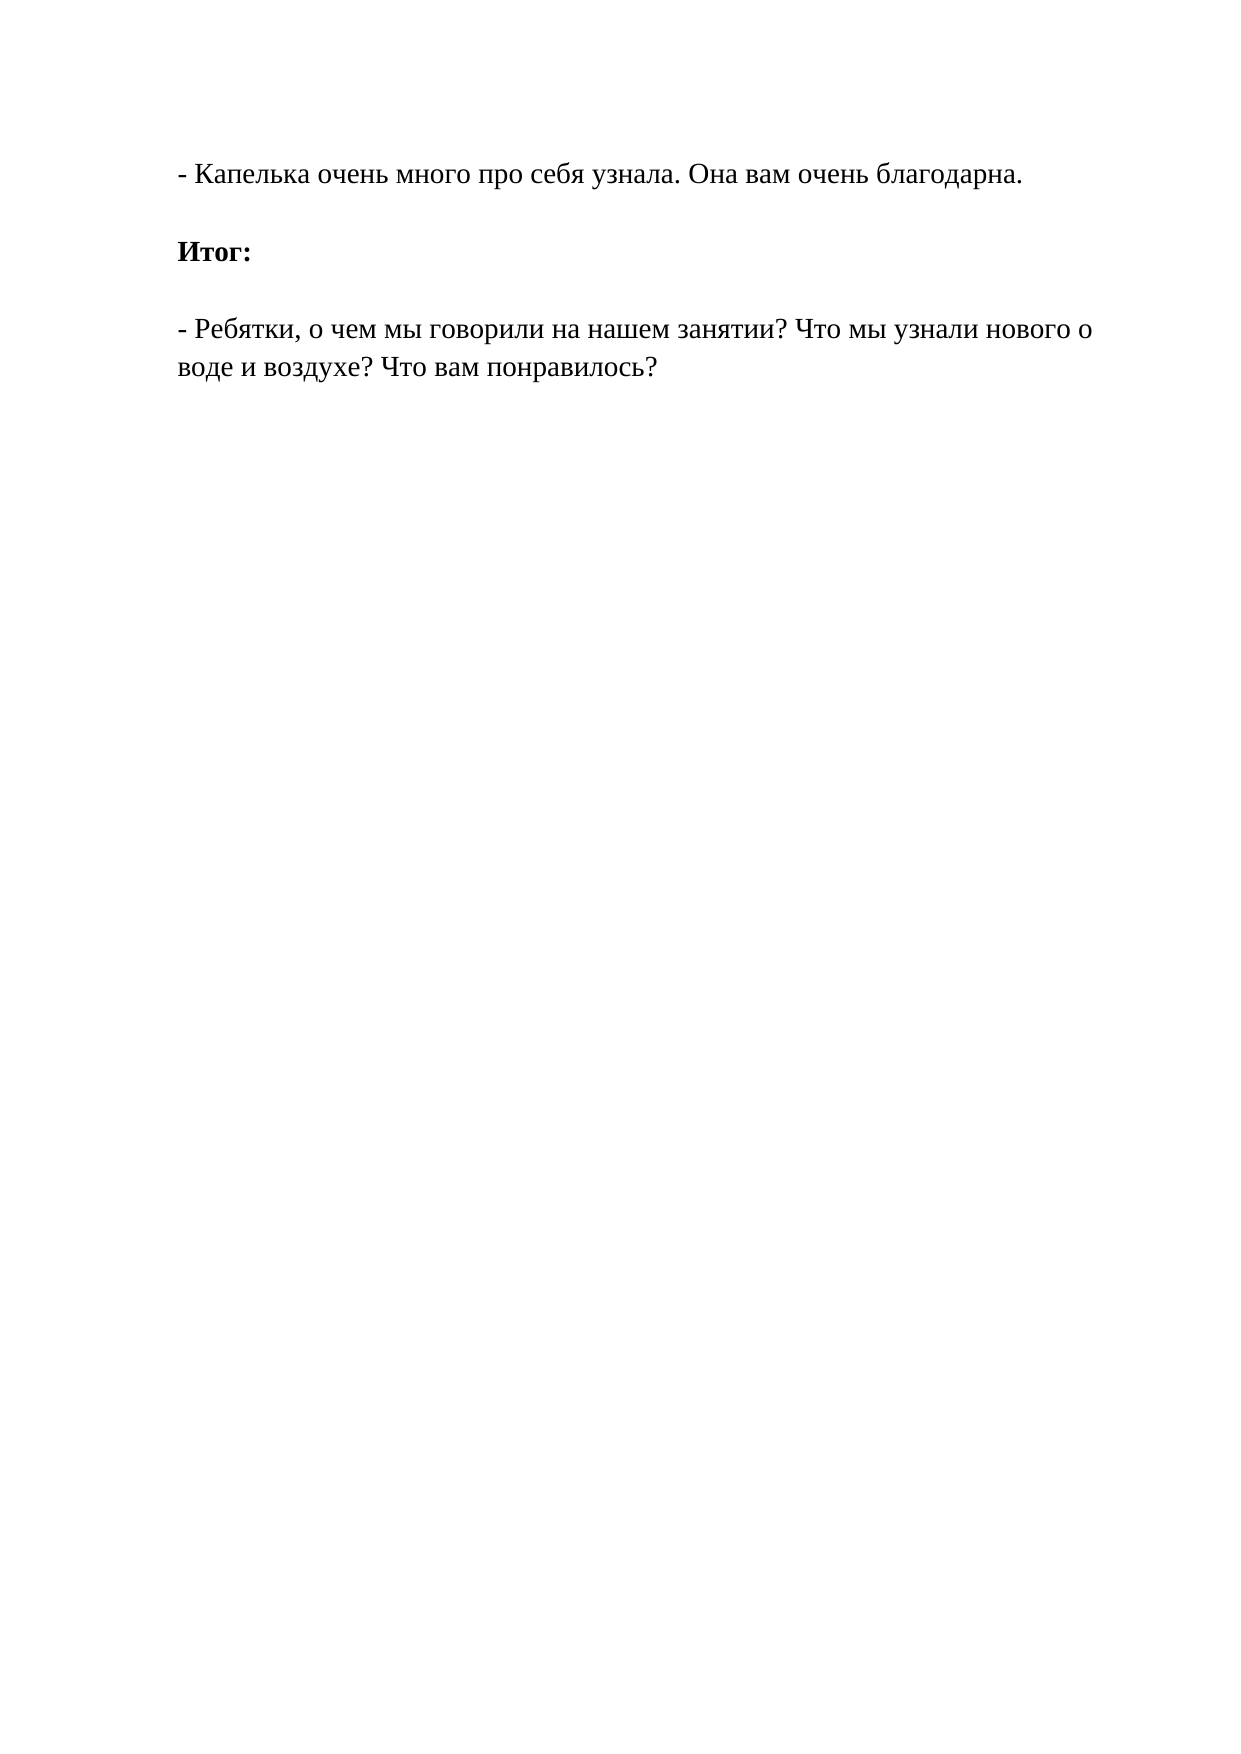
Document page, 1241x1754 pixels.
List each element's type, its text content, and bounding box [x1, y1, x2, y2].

text - Ребятки, о чем мы говорили на нашем занятии? Что мы узнали нового о воде и воздухе? Что вам понравилось? [177, 311, 1152, 383]
text - Капелька очень много про себя узнала. Она вам очень благодарна. [177, 157, 1152, 190]
text Итог: [177, 234, 1152, 267]
